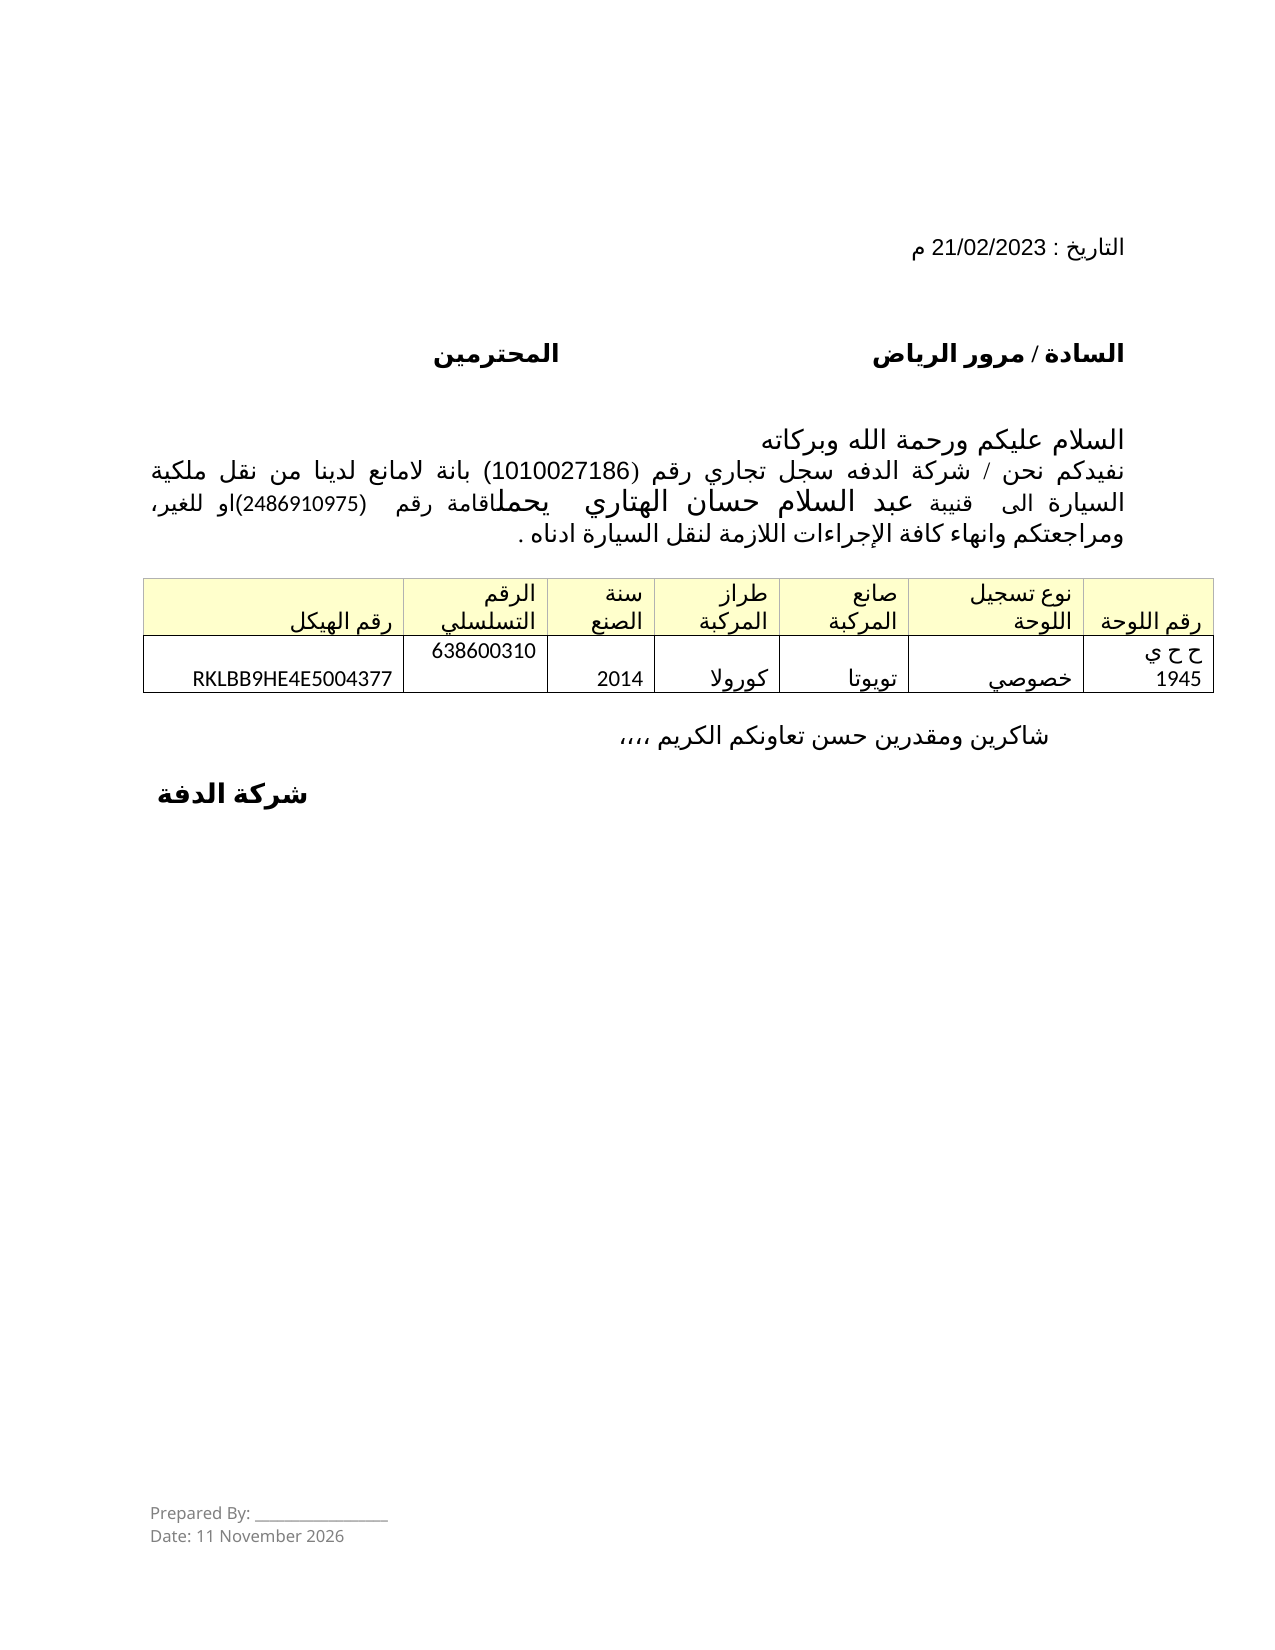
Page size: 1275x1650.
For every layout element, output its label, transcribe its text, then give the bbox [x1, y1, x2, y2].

text التاريخ : 21/02/2023 م [150, 234, 1125, 260]
table_header نوع تسجيل اللوحة [909, 579, 1083, 635]
table_cell 638600310 [404, 636, 547, 692]
table_cell خصوصي [909, 636, 1083, 692]
text السلام عليكم ورحمة الله وبركاته [150, 424, 1125, 456]
text شاكرين ومقدرين حسن تعاونكم الكريم ،،،، [150, 721, 1125, 750]
table_header رقم اللوحة [1084, 579, 1213, 635]
table_cell RKLBB9HE4E5004377 [144, 636, 403, 692]
table_cell ح ح ي 1945 [1084, 636, 1213, 692]
text شركة الدفة [150, 778, 675, 809]
table_header رقم الهيكل [144, 579, 403, 635]
text السادة / مرور الرياض المحترمين [150, 339, 1125, 368]
table_header سنة الصنع [548, 579, 654, 635]
table_header الرقم التسلسلي [404, 579, 547, 635]
table_header صانع المركبة [780, 579, 908, 635]
table_cell 2014 [548, 636, 654, 692]
text نفيدكم نحن / شركة الدفه سجل تجاري رقم (1010027186) بانة لامانع لدينا من نقل ملكية السيارة الى قنيبة عبد السلام حسان الهتاري يحملاقامة رقم (2486910975)او للغير، ومراجعتكم وانهاء كافة الإجراءات اللازمة لنقل السيارة ادناه . [150, 456, 1125, 547]
table_cell تويوتا [780, 636, 908, 692]
table_cell كورولا [655, 636, 779, 692]
table_header طراز المركبة [655, 579, 779, 635]
